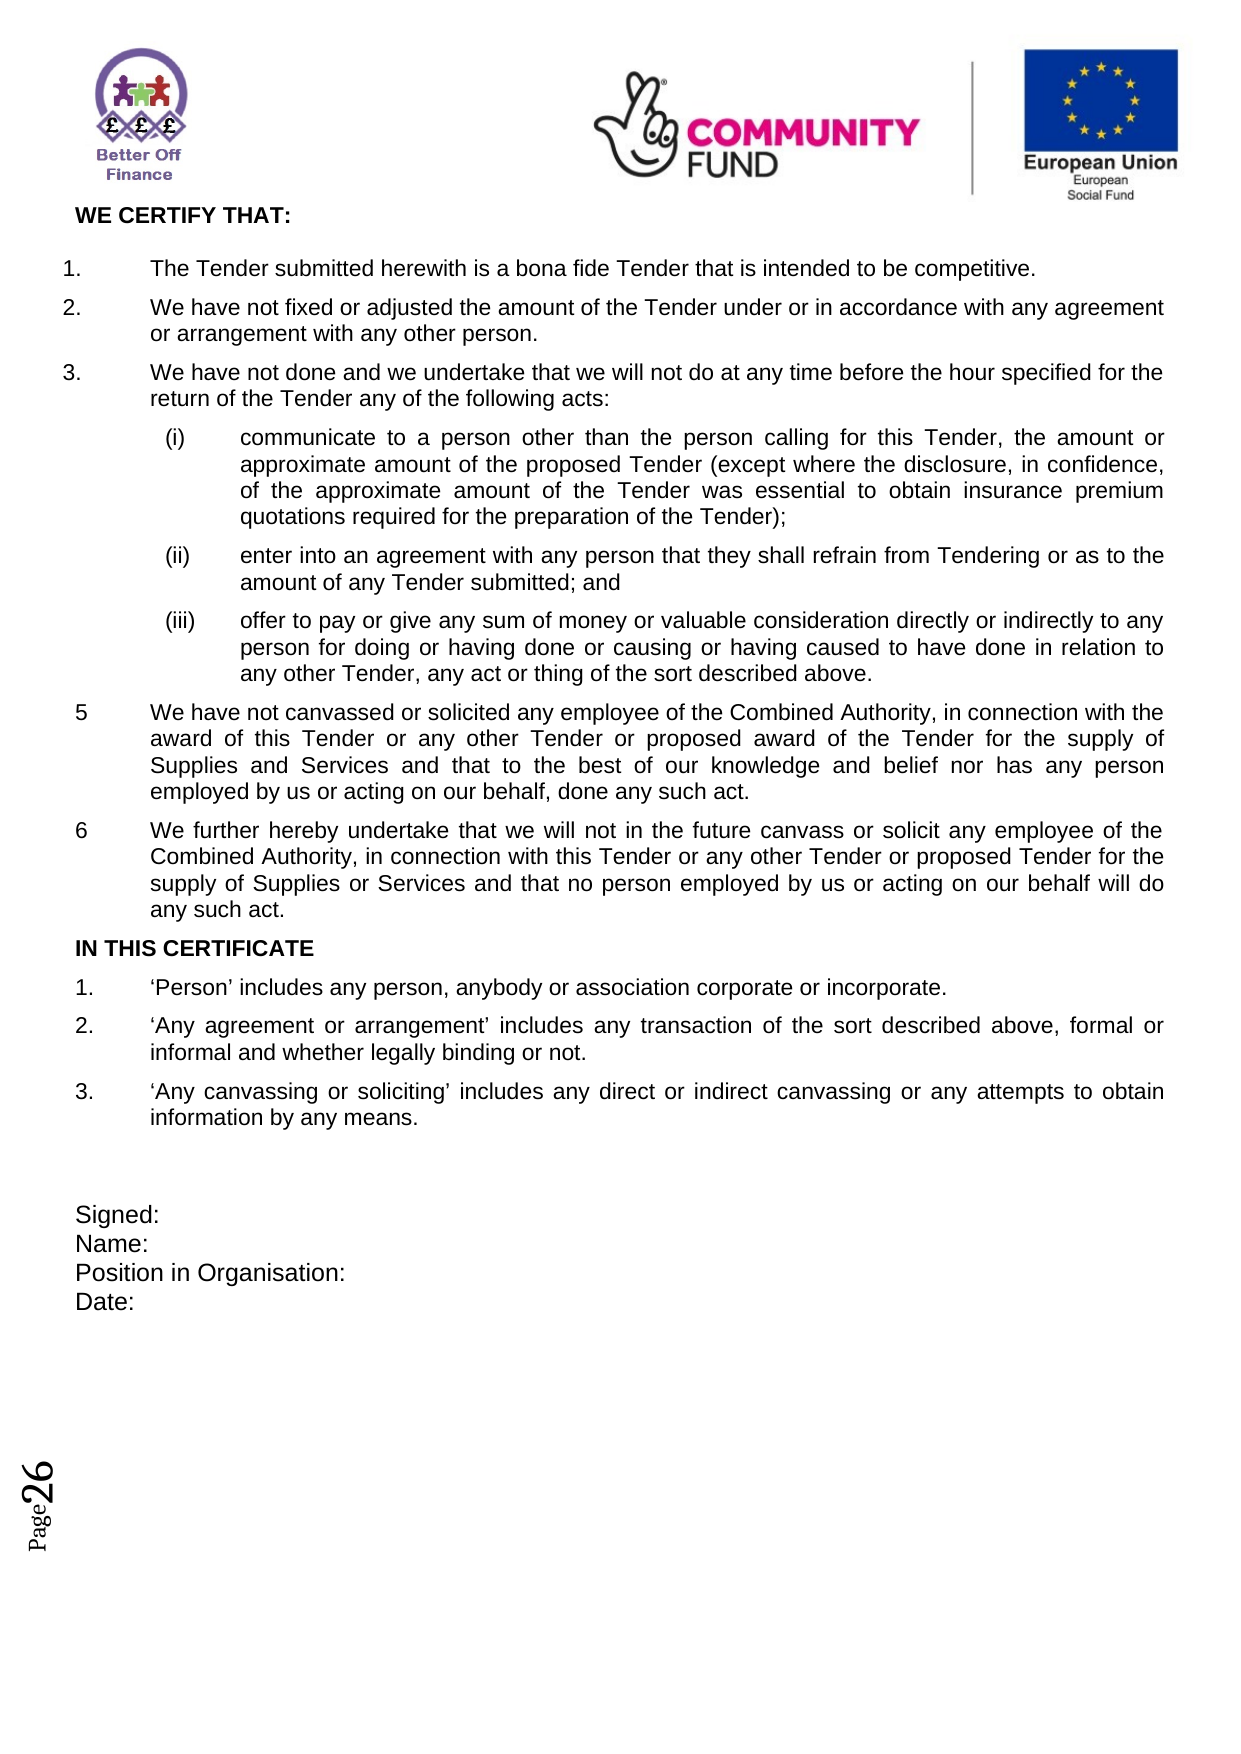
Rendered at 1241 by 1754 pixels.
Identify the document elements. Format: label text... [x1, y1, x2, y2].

text Signed: [75, 1200, 1165, 1229]
picture [542, 18, 1230, 230]
list ‘Any agreement or arrangement’ includes any transaction of the sort described above, formal or informal and whether legally binding or not. [75, 1012, 1165, 1065]
list ‘Any canvassing or soliciting’ includes any direct or indirect canvassing or any attempts to obtain information by any means. [75, 1078, 1165, 1130]
text Name: [75, 1229, 1165, 1258]
picture [75, 41, 207, 184]
list ‘Person’ includes any person, anybody or association corporate or incorporate. [75, 974, 1165, 1000]
text WE CERTIFY THAT: [75, 202, 1165, 229]
text IN THIS CERTIFICATE [75, 935, 1165, 961]
list enter into an agreement with any person that they shall refrain from Tendering or as to the amount of any Tender submitted; and [165, 542, 1165, 595]
list We have not canvassed or solicited any employee of the Combined Authority, in connection with the award of this Tender or any other Tender or proposed award of the Tender for the supply of Supplies and Services and that to the best of our knowledge and belief nor has any person employed by us or acting on our behalf, done any such act. [75, 699, 1165, 804]
text Position in Organisation: [75, 1258, 1165, 1287]
list communicate to a person other than the person calling for this Tender, the amount or approximate amount of the proposed Tender (except where the disclosure, in confidence, of the approximate amount of the Tender was essential to obtain insurance premium quotations required for the preparation of the Tender); [165, 424, 1165, 530]
list We have not fixed or adjusted the amount of the Tender under or in accordance with any agreement or arrangement with any other person. [62, 294, 1165, 347]
list The Tender submitted herewith is a bona fide Tender that is intended to be competitive. [62, 255, 1165, 281]
text Date: [75, 1287, 1165, 1315]
list We have not done and we undertake that we will not do at any time before the hour specified for the return of the Tender any of the following acts: [62, 359, 1165, 412]
list We further hereby undertake that we will not in the future canvass or solicit any employee of the Combined Authority, in connection with this Tender or any other Tender or proposed Tender for the supply of Supplies or Services and that no person employed by us or acting on our behalf will do any such act. [75, 817, 1165, 922]
list offer to pay or give any sum of money or valuable consideration directly or indirectly to any person for doing or having done or causing or having caused to have done in relation to any other Tender, any act or thing of the sort described above. [165, 607, 1165, 686]
